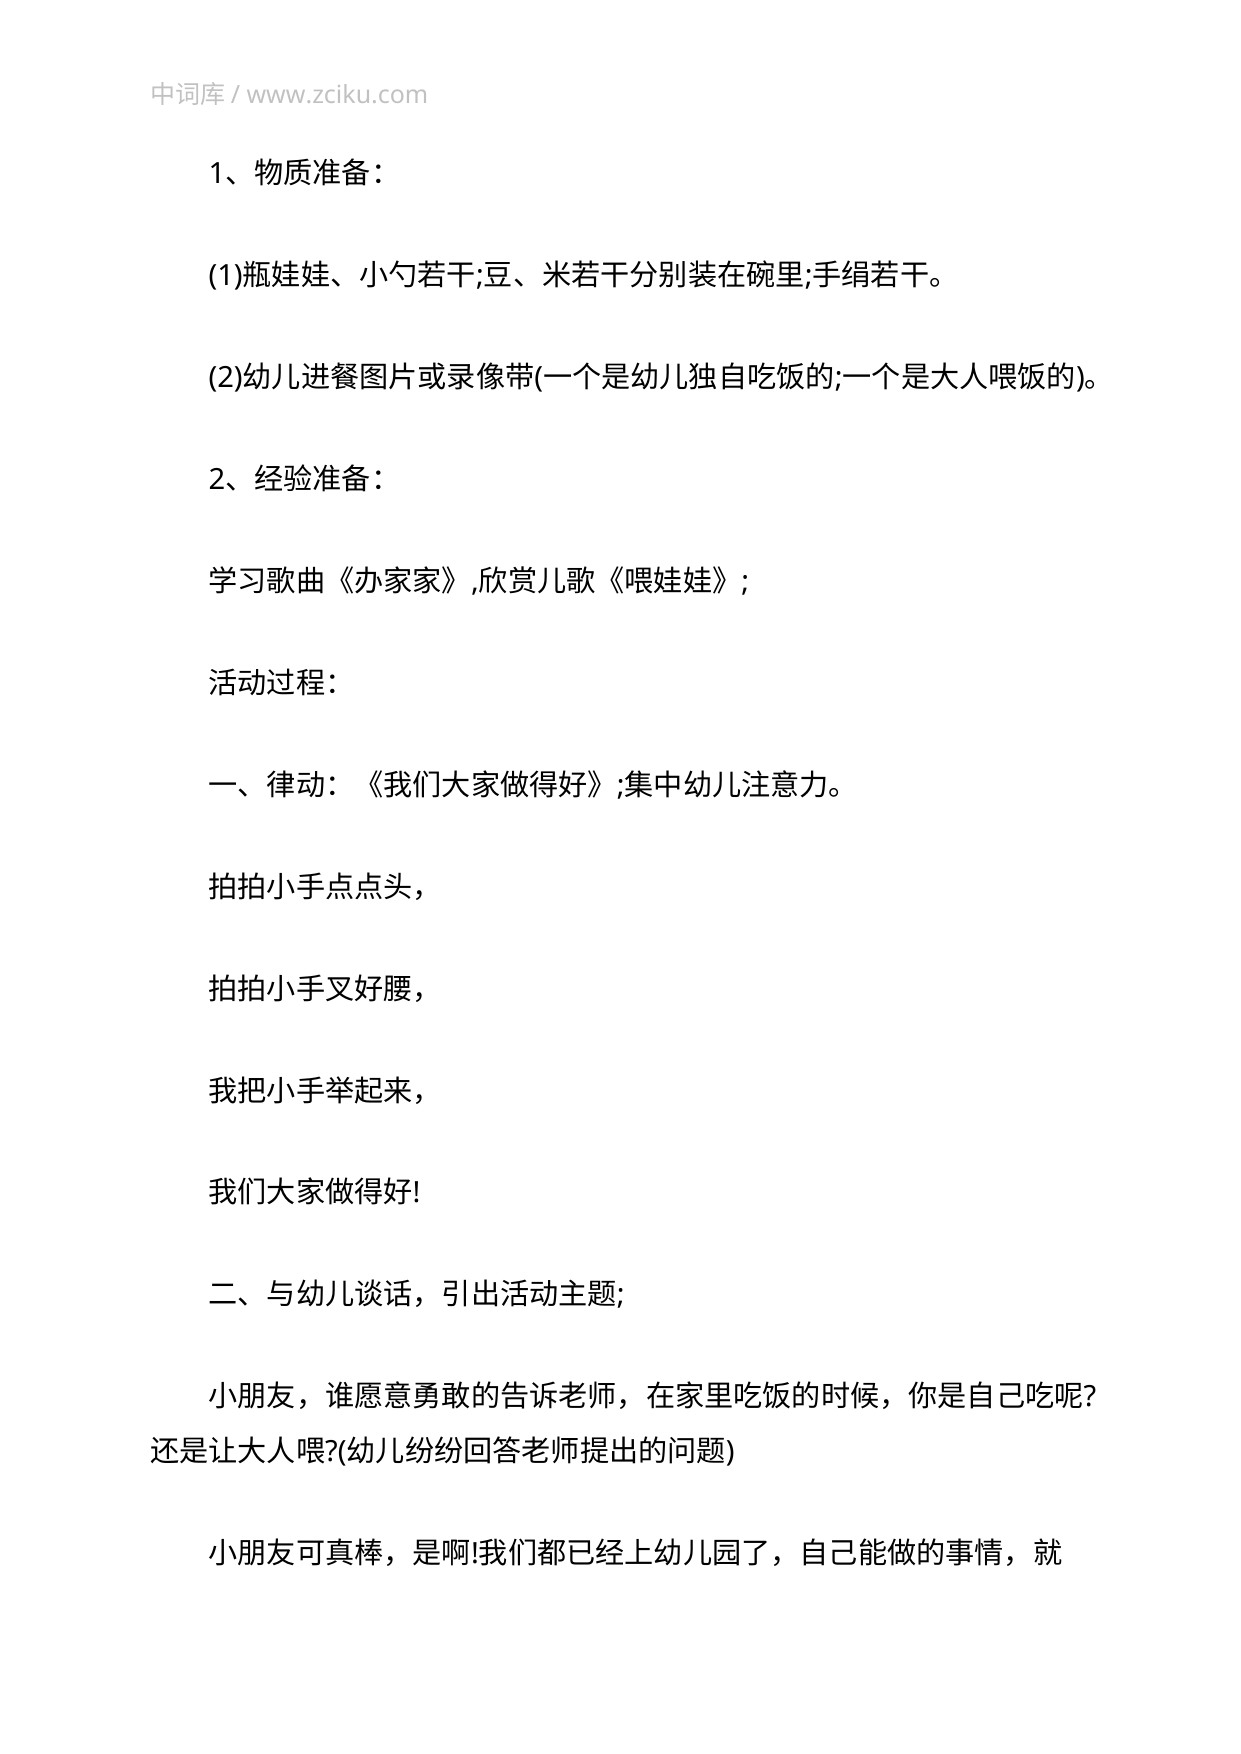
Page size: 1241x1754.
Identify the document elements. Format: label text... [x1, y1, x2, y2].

text 二、与幼儿谈话，引出活动主题; [150, 1271, 1090, 1313]
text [150, 1530, 1090, 1572]
text 拍拍小手点点头， [150, 864, 1090, 906]
text (2)幼儿进餐图片或录像带(一个是幼儿独自吃饭的;一个是大人喂饭的)。 [150, 354, 1090, 396]
text 拍拍小手叉好腰， [150, 965, 1090, 1008]
text 小朋友，谁愿意勇敢的告诉老师，在家里吃饭的时候，你是自己吃呢?还是让大人喂?(幼儿纷纷回答老师提出的问题) [150, 1373, 1090, 1470]
text 我们大家做得好! [150, 1169, 1090, 1211]
text (1)瓶娃娃、小勺若干;豆、米若干分别装在碗里;手绢若干。 [150, 252, 1090, 294]
text 我把小手举起来， [150, 1067, 1090, 1109]
text 一、律动：《我们大家做得好》;集中幼儿注意力。 [150, 762, 1090, 804]
text 1、物质准备： [150, 150, 1090, 192]
text 2、经验准备： [150, 456, 1090, 498]
text 学习歌曲《办家家》,欣赏儿歌《喂娃娃》; [150, 558, 1090, 600]
text 活动过程： [150, 660, 1090, 702]
